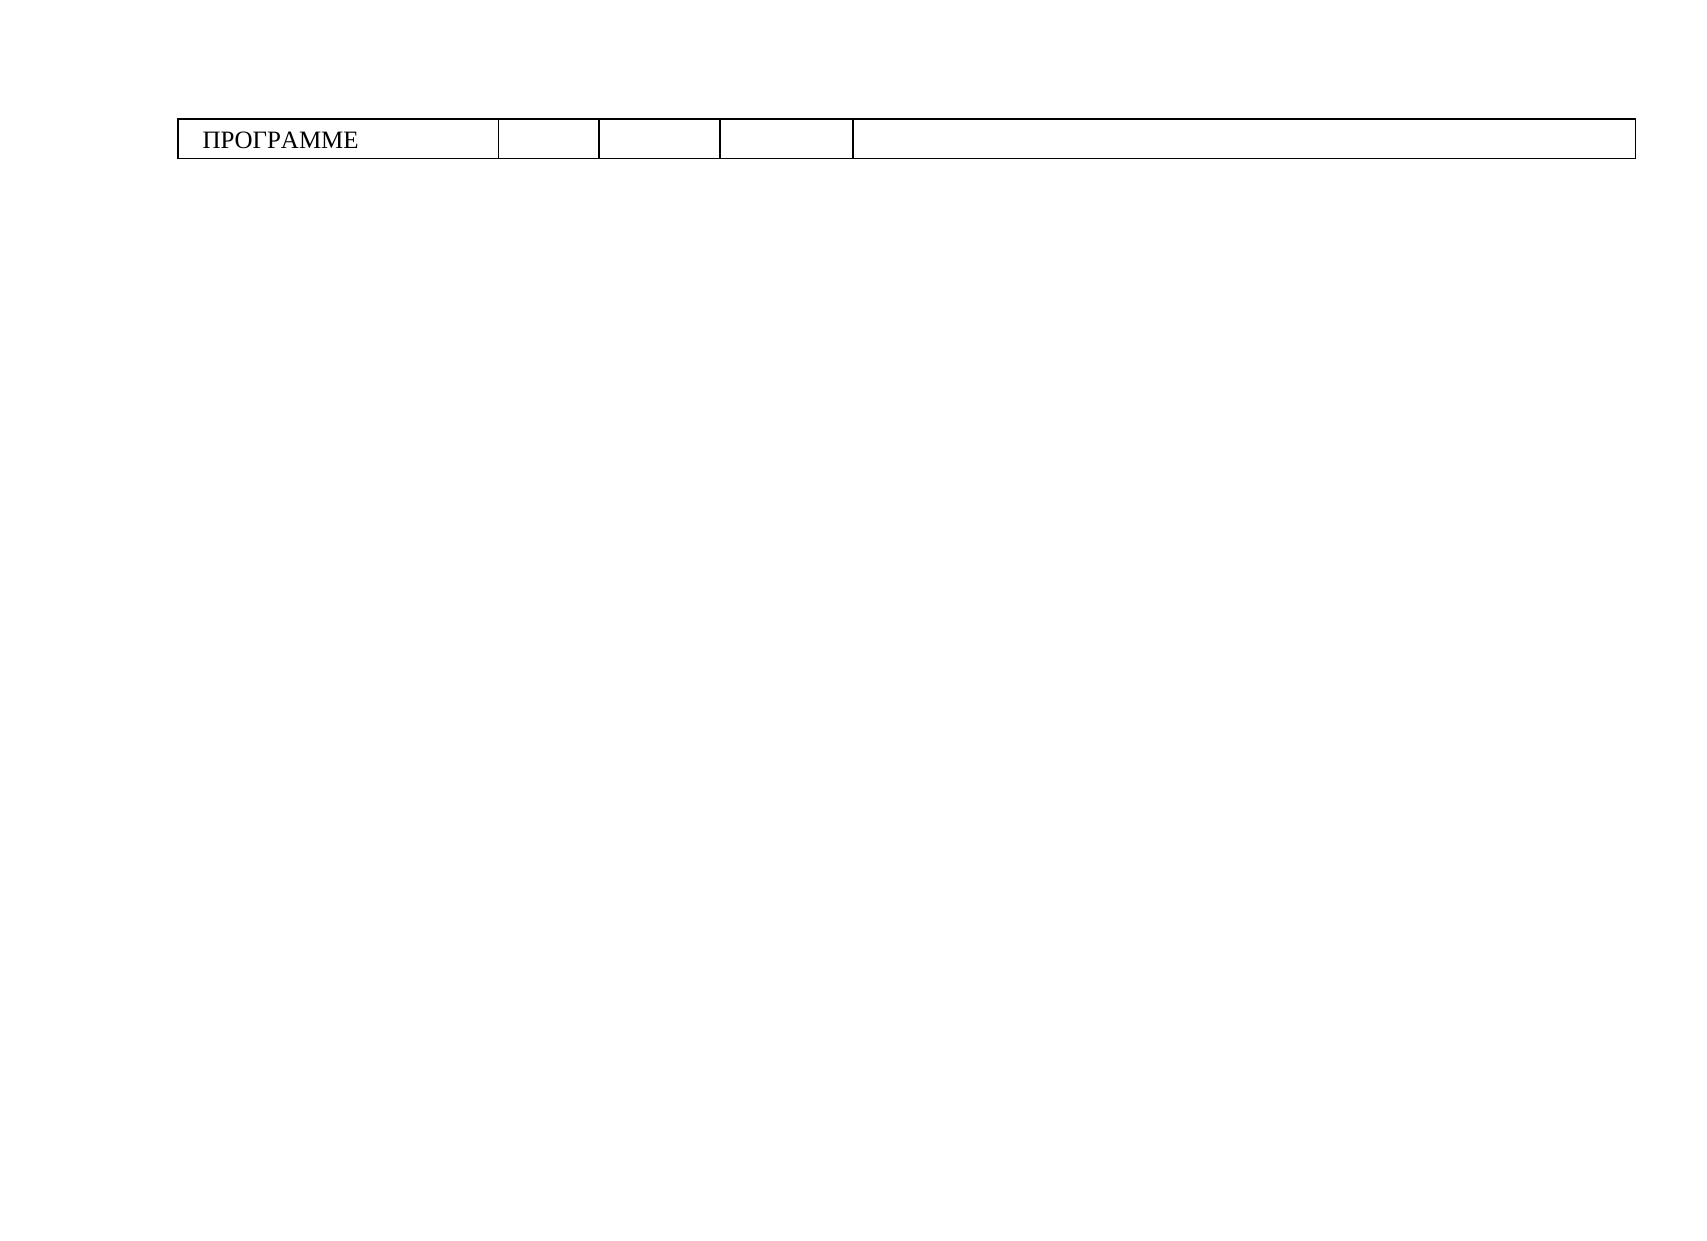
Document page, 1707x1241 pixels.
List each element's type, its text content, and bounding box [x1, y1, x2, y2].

table_cell 34 [499, 120, 598, 157]
table_cell 2 [600, 120, 719, 157]
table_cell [179, 120, 498, 157]
table_cell 0 [721, 120, 852, 157]
table_cell [854, 120, 1635, 157]
